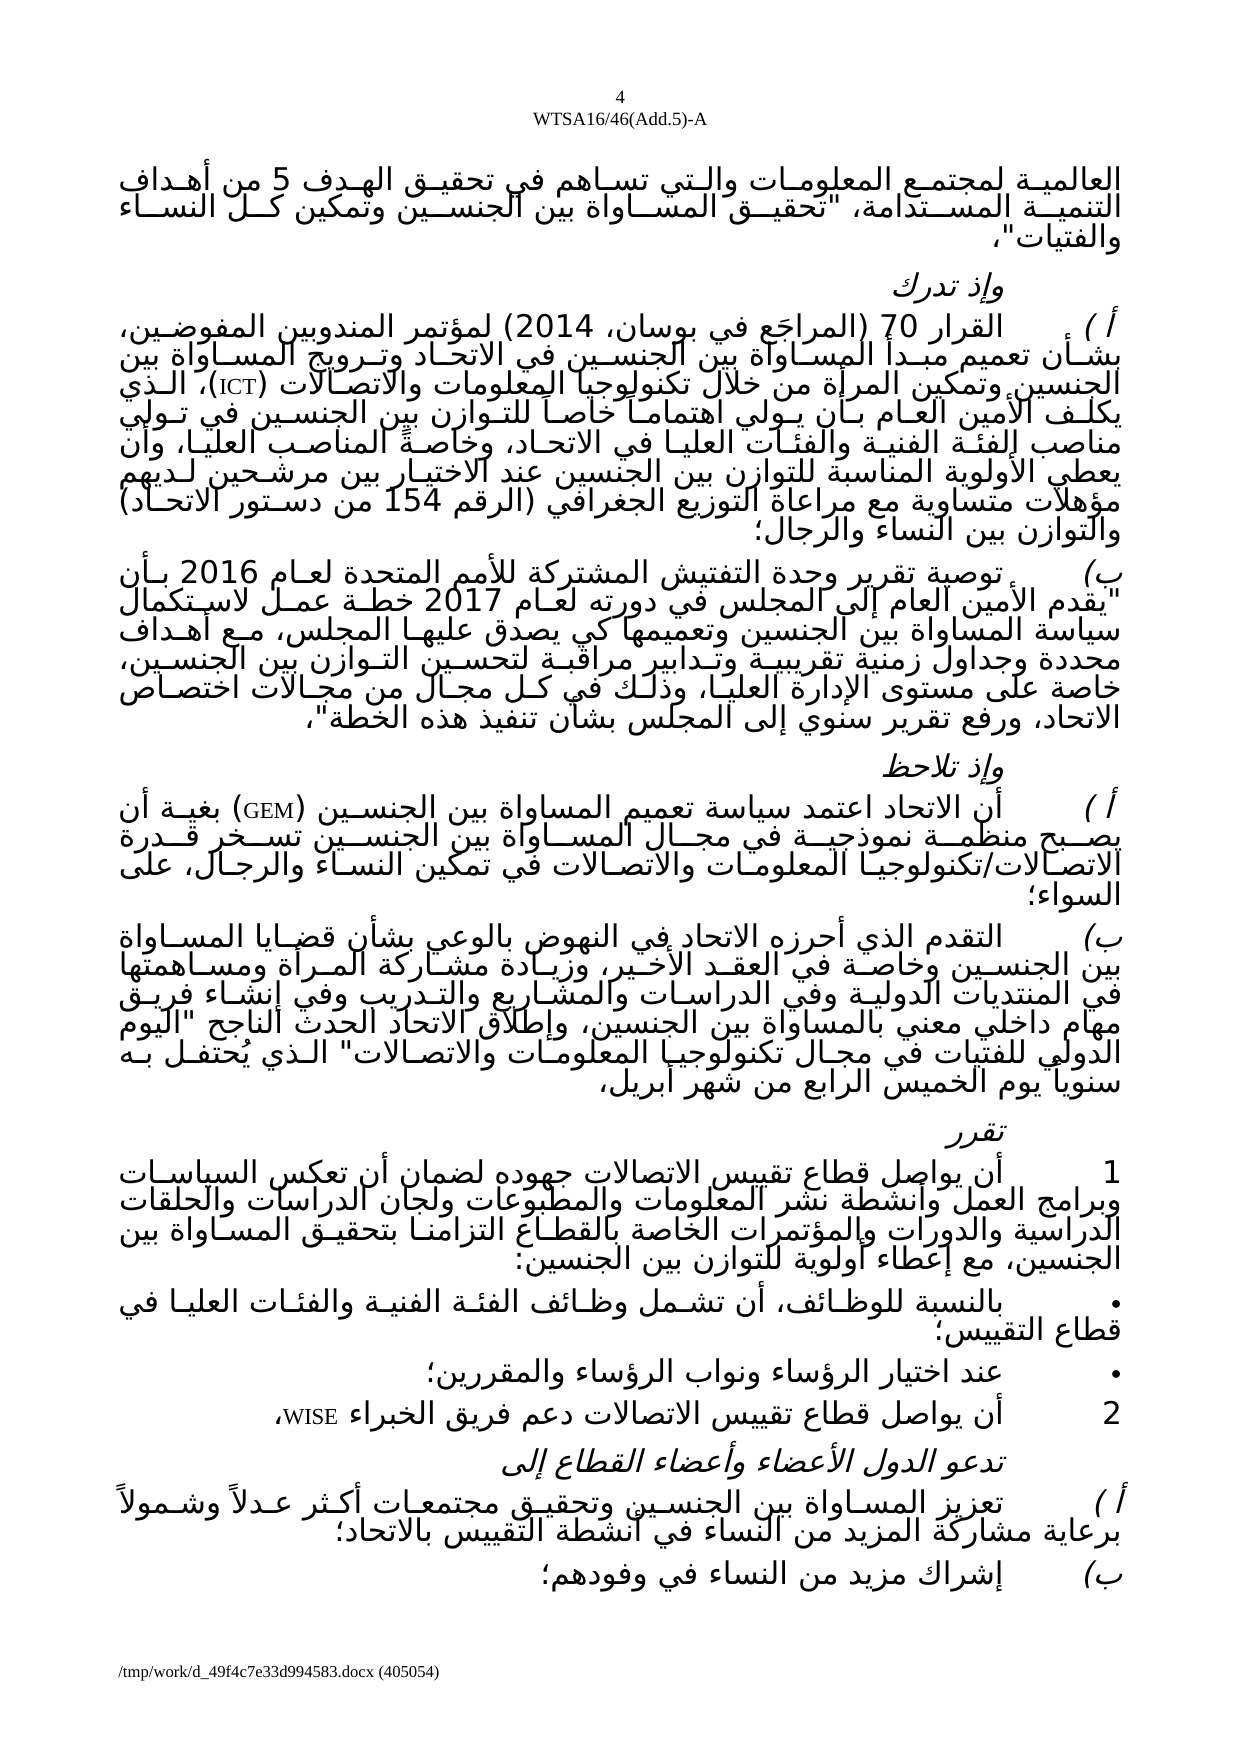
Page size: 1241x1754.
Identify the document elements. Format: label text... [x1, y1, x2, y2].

text تقرر [118, 1118, 1122, 1147]
text عند اختيار الرؤساء ونواب الرؤساء والمقررين؛ [644, 1360, 856, 1389]
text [118, 167, 1122, 254]
text عند اختيار الرؤساء ونواب الرؤساء والمقررين؛ [118, 1360, 536, 1389]
text وإذ تدرك [118, 273, 1122, 302]
text تدعو الدول الأعضاء وأعضاء القطاع إلى [118, 1449, 1122, 1478]
text ب) التقدم الذي أحرزه الاتحاد في النهوض بالوعي بشأن قضايا المساواة بين الجنسين وخاصة في العقد الأخير، وزيادة مشاركة المرأة ومساهمتها في المنتديات الدولية وفي الدراسات والمشاريع والتدريب وفي إنشاء فريق مهام داخلي معني بالمساواة بين الجنسين، وإطلاق الاتحاد الحدث الناجح "اليوم الدولي للفتيات في مجال تكنولوجيا المعلومات والاتصالات" الذي يُحتفل به سنوياً يوم الخميس الرابع من شهر أبريل، [118, 925, 1122, 1099]
text وإذ تلاحظ [118, 754, 1122, 783]
text بالنسبة للوظائف، أن تشمل وظائف الفئة الفنية والفئات العليا في قطاع التقييس؛ [118, 1289, 1122, 1347]
text ب) إشراك مزيد من النساء في وفودهم؛ [118, 1561, 1122, 1590]
text عند اختيار الرؤساء ونواب الرؤساء والمقررين؛ [840, 1360, 1122, 1389]
text عند اختيار الرؤساء ونواب الرؤساء والمقررين؛ [487, 1360, 660, 1389]
text أ ) القرار 70 (المراجَع في بوسان، 2014) لمؤتمر المندوبين المفوضين، بشأن تعميم مبدأ المساواة بين الجنسين في الاتحاد وترويج المساواة بين الجنسين وتمكين المرأة من خلال تكنولوجيا المعلومات والاتصالات (ICT)، الذي يكلف الأمين العام بأن يولي اهتماماً خاصاً للتوازن بين الجنسين في تولي مناصب الفئة الفنية والفئات العليا في الات‍حاد، وخاصةً المناصب العليا، وأن يعطي الأولوية المناسبة للتوازن بين الجنسين عند الاختيار بين مرشحين لديهم مؤهلات متساوية مع مراعاة التوزيع الجغرافي (الرقم 154 من دستور الات‍حاد) والتوازن بين النساء والرجال؛ [118, 315, 1122, 548]
text ب) توصية تقرير وحدة التفتيش المشتركة للأمم المتحدة لعام 2016 بأن "يقدم الأمين العام إلى المجلس في دورته لعام 2017 خطة عمل لاستكمال سياسة المساواة بين الجنسين وتعميمها كي يصدق عليها المجلس، مع أهداف محددة وجداول زمنية تقريبية وتدابير مراقبة لتحسين التوازن بين الجنسين، خاصة على مستوى الإدارة العليا، وذلك في كل مجال من مجالات اختصاص الاتحاد، ورفع تقرير سنوي إلى المجلس بشأن تنفيذ هذه الخطة"، [118, 560, 1122, 735]
text أ ) تعزيز المساواة بين الجنسين وتحقيق مجتمعات أكثر عدلاً وشمولاً برعاية مشاركة المزيد من النساء في أنشطة التقييس بالاتحاد؛ [118, 1491, 1122, 1549]
text 1 أن يواصل قطاع تقييس الاتصالات جهوده لضمان أن تعكس السياسات وبرامج العمل وأنشطة نشر المعلومات والمطبوعات ولجان الدراسات والحلقات الدراسية والدورات والمؤتمرات الخاصة بالقطاع التزامنا بتحقيق المساواة بين الجنسين، مع إعطاء أولوية للتوازن بين الجنسين: [118, 1160, 1122, 1276]
text 2 أن يواصل قطاع تقييس الاتصالات دعم فريق الخبراء WISE، [118, 1401, 421, 1430]
text 2 أن يواصل قطاع تقييس الاتصالات دعم فريق الخبراء WISE، [379, 1401, 1122, 1430]
text أ ) أن الاتحاد اعتمد سياسة تعميم المساواة بين الجنسين (GEM) بغية أن يصبح منظمة نموذجية في مجال المساواة بين الجنسين تسخر قدرة الاتصالات/تكنولوجيا المعلومات والاتصالات في تمكين النساء والرجال، على السواء؛ [118, 796, 1122, 912]
